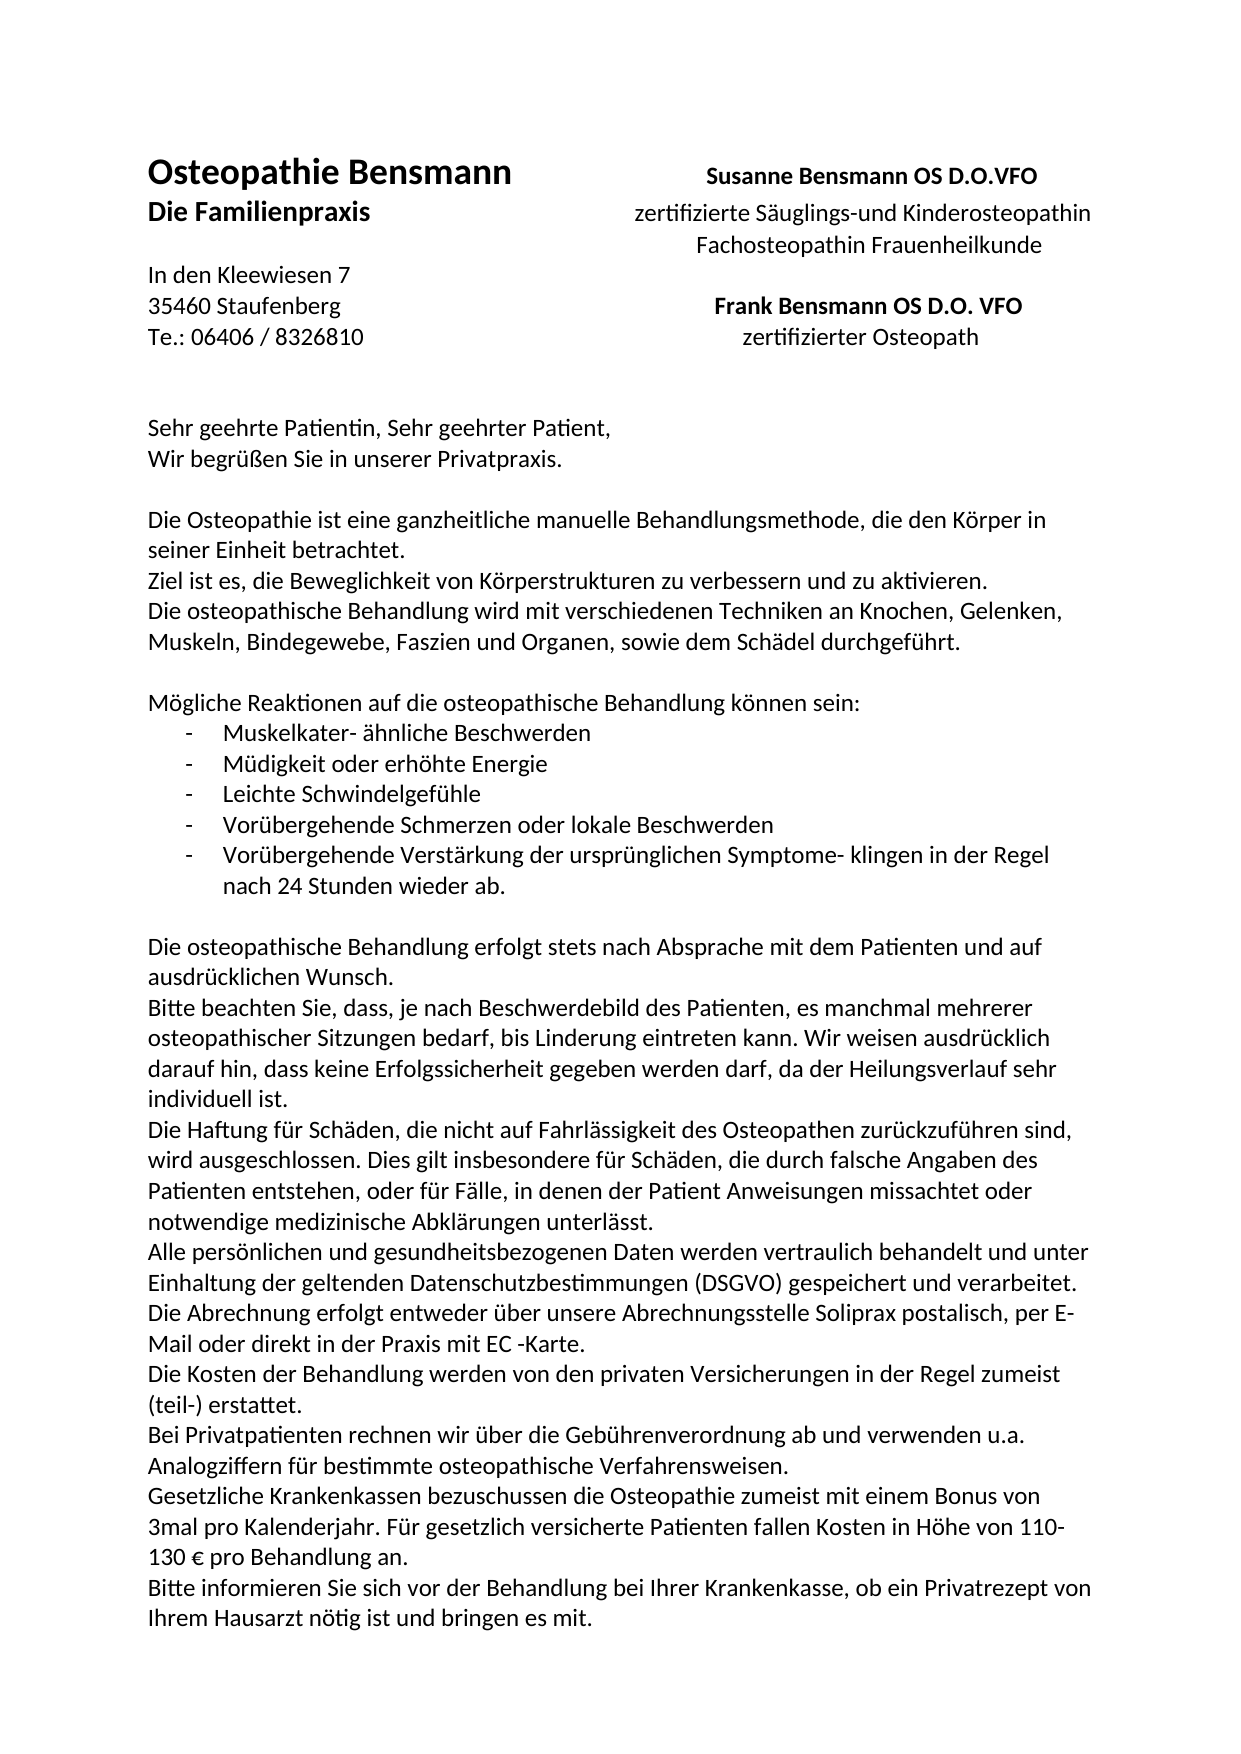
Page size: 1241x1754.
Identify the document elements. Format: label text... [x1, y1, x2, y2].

text Fachosteopathin Frauenheilkunde [148, 229, 1093, 259]
text Gesetzliche Krankenkassen bezuschussen die Osteopathie zumeist mit einem Bonus von 3mal pro Kalenderjahr. Für gesetzlich versicherte Patienten fallen Kosten in Höhe von 110-130 € pro Behandlung an. [148, 1480, 1093, 1572]
list Vorübergehende Verstärkung der ursprünglichen Symptome- klingen in der Regel nach 24 Stunden wieder ab. [185, 839, 1093, 901]
text Bitte beachten Sie, dass, je nach Beschwerdebild des Patienten, es manchmal mehrerer osteopathischer Sitzungen bedarf, bis Linderung eintreten kann. Wir weisen ausdrücklich darauf hin, dass keine Erfolgssicherheit gegeben werden darf, da der Heilungsverlauf sehr individuell ist. [148, 992, 1093, 1114]
text Bitte informieren Sie sich vor der Behandlung bei Ihrer Krankenkasse, ob ein Privatrezept von Ihrem Hausarzt nötig ist und bringen es mit. [148, 1572, 1093, 1633]
text Die Kosten der Behandlung werden von den privaten Versicherungen in der Regel zumeist (teil-) erstattet. [148, 1358, 1093, 1419]
text Bei Privatpatienten rechnen wir über die Gebührenverordnung ab und verwenden u.a. Analogziffern für bestimmte osteopathische Verfahrensweisen. [148, 1419, 1093, 1480]
text Die Haftung für Schäden, die nicht auf Fahrlässigkeit des Osteopathen zurückzuführen sind, wird ausgeschlossen. Dies gilt insbesondere für Schäden, die durch falsche Angaben des Patienten entstehen, oder für Fälle, in denen der Patient Anweisungen missachtet oder notwendige medizinische Abklärungen unterlässt. [148, 1114, 1093, 1236]
list Müdigkeit oder erhöhte Energie [185, 748, 1093, 778]
text Sehr geehrte Patientin, Sehr geehrter Patient, [148, 412, 1093, 443]
text In den Kleewiesen 7 [148, 259, 1093, 290]
text 35460 Staufenberg Frank Bensmann OS D.O. VFO [148, 290, 1093, 321]
text Osteopathie Bensmann Susanne Bensmann OS D.O.VFO [148, 148, 1093, 193]
text Die osteopathische Behandlung wird mit verschiedenen Techniken an Knochen, Gelenken, Muskeln, Bindegewebe, Faszien und Organen, sowie dem Schädel durchgeführt. [148, 595, 1093, 656]
list Muskelkater- ähnliche Beschwerden [185, 717, 1093, 748]
list Leichte Schwindelgefühle [185, 778, 1093, 809]
text Mögliche Reaktionen auf die osteopathische Behandlung können sein: [148, 687, 1093, 717]
text Te.: 06406 / 8326810 zertifizierter Osteopath [148, 321, 1093, 351]
text Die Familienpraxis zertifizierte Säuglings-und Kinderosteopathin [148, 193, 1093, 229]
list Vorübergehende Schmerzen oder lokale Beschwerden [185, 809, 1093, 839]
text Die Osteopathie ist eine ganzheitliche manuelle Behandlungsmethode, die den Körper in seiner Einheit betrachtet. [148, 504, 1093, 565]
text Wir begrüßen Sie in unserer Privatpraxis. [148, 443, 1093, 473]
text Ziel ist es, die Beweglichkeit von Körperstrukturen zu verbessern und zu aktivieren. [148, 565, 1093, 595]
text Die osteopathische Behandlung erfolgt stets nach Absprache mit dem Patienten und auf ausdrücklichen Wunsch. [148, 931, 1093, 992]
text Die Abrechnung erfolgt entweder über unsere Abrechnungsstelle Soliprax postalisch, per E-Mail oder direkt in der Praxis mit EC -Karte. [148, 1297, 1093, 1358]
text Alle persönlichen und gesundheitsbezogenen Daten werden vertraulich behandelt und unter Einhaltung der geltenden Datenschutzbestimmungen (DSGVO) gespeichert und verarbeitet. [148, 1236, 1093, 1297]
